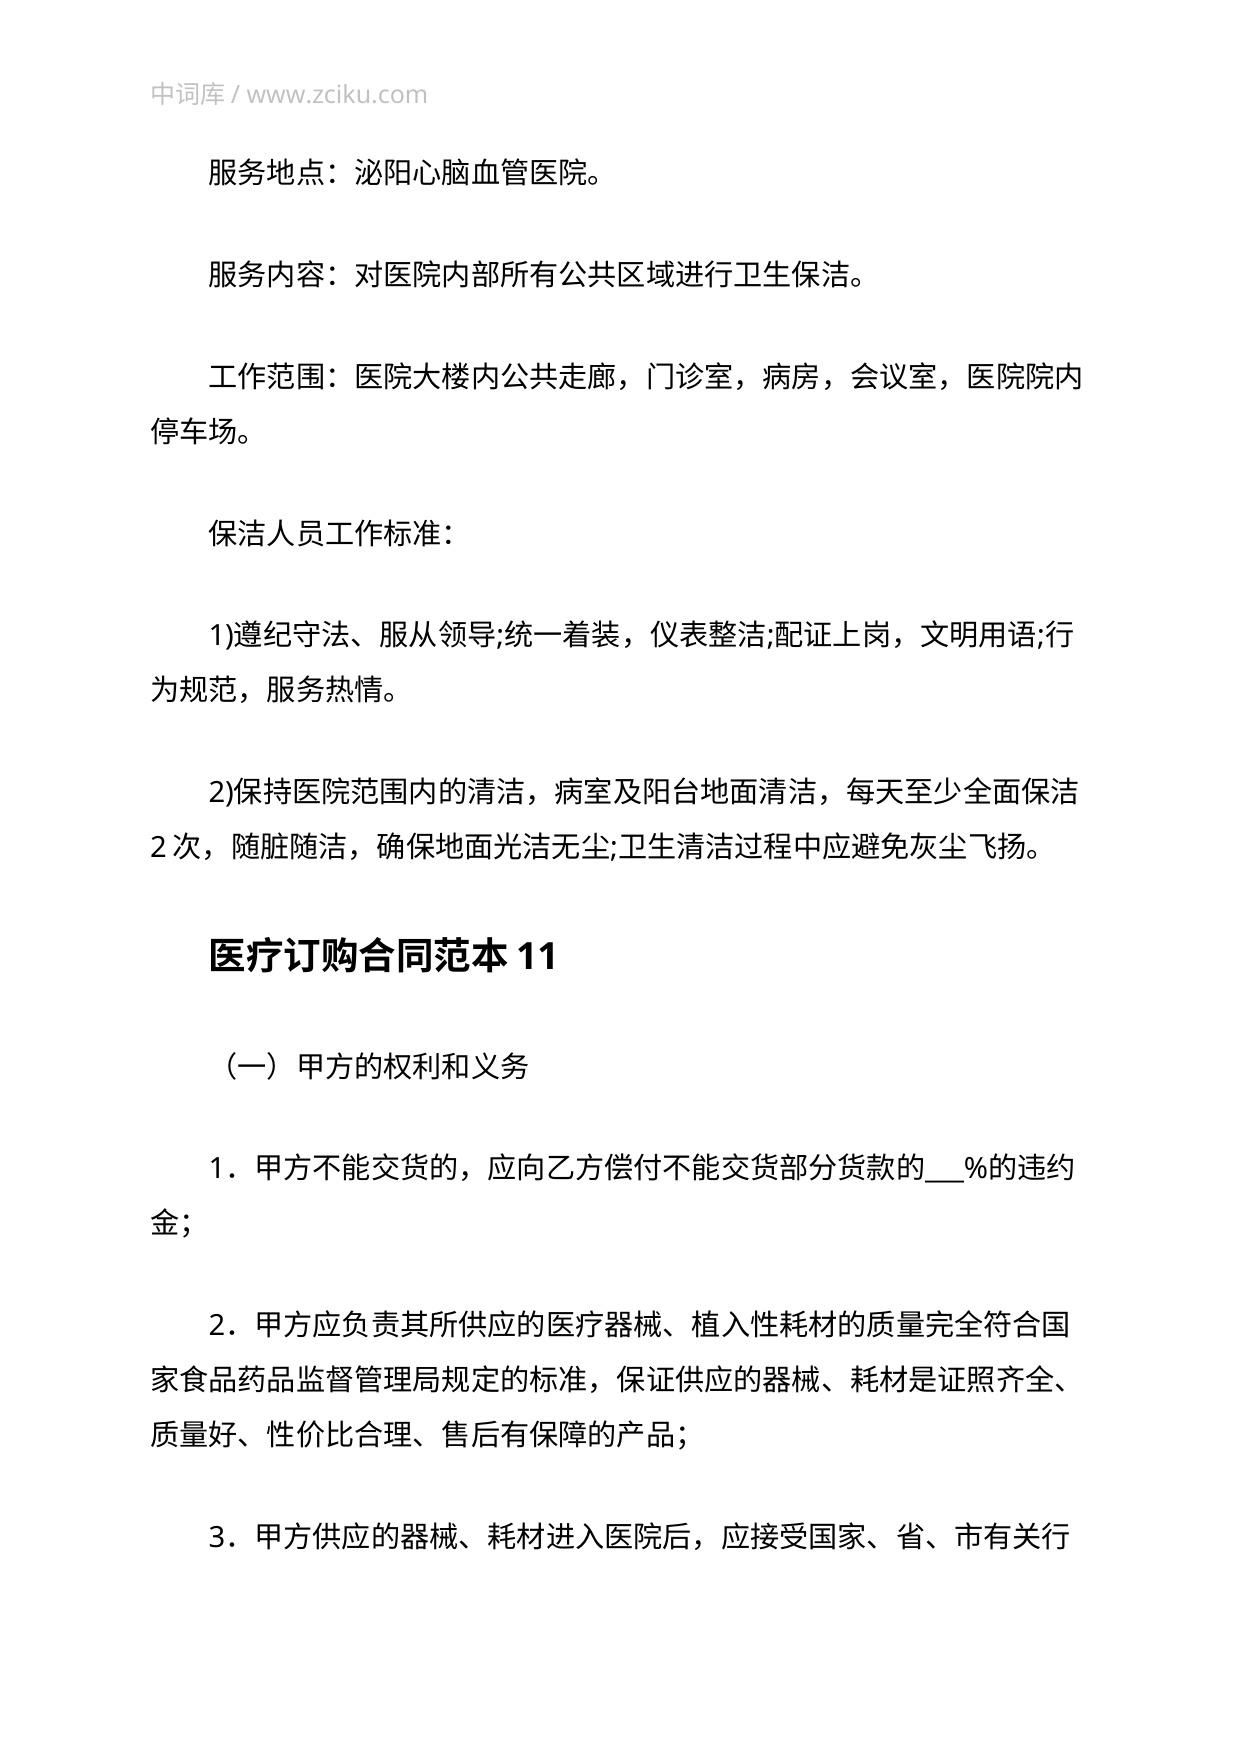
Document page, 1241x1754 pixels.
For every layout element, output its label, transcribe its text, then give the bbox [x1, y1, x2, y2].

text 2)保持医院范围内的清洁，病室及阳台地面清洁，每天至少全面保洁2次，随脏随洁，确保地面光洁无尘;卫生清洁过程中应避免灰尘飞扬。 [150, 769, 1090, 866]
text 1．甲方不能交货的，应向乙方偿付不能交货部分货款的___%的违约金； [150, 1145, 1090, 1242]
text （一）甲方的权利和义务 [150, 1043, 1090, 1086]
text 服务地点：泌阳心脑血管医院。 [150, 150, 1090, 192]
text 服务内容：对医院内部所有公共区域进行卫生保洁。 [150, 252, 1090, 294]
text 工作范围：医院大楼内公共走廊，门诊室，病房，会议室，医院院内停车场。 [150, 353, 1090, 451]
text 1)遵纪守法、服从领导;统一着装，仪表整洁;配证上岗，文明用语;行为规范，服务热情。 [150, 612, 1090, 709]
text 保洁人员工作标准： [150, 510, 1090, 552]
text 医疗订购合同范本11 [150, 926, 1090, 980]
text 2．甲方应负责其所供应的医疗器械、植入性耗材的质量完全符合国家食品药品监督管理局规定的标准，保证供应的器械、耗材是证照齐全、质量好、性价比合理、售后有保障的产品； [150, 1302, 1090, 1454]
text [150, 1513, 1090, 1556]
